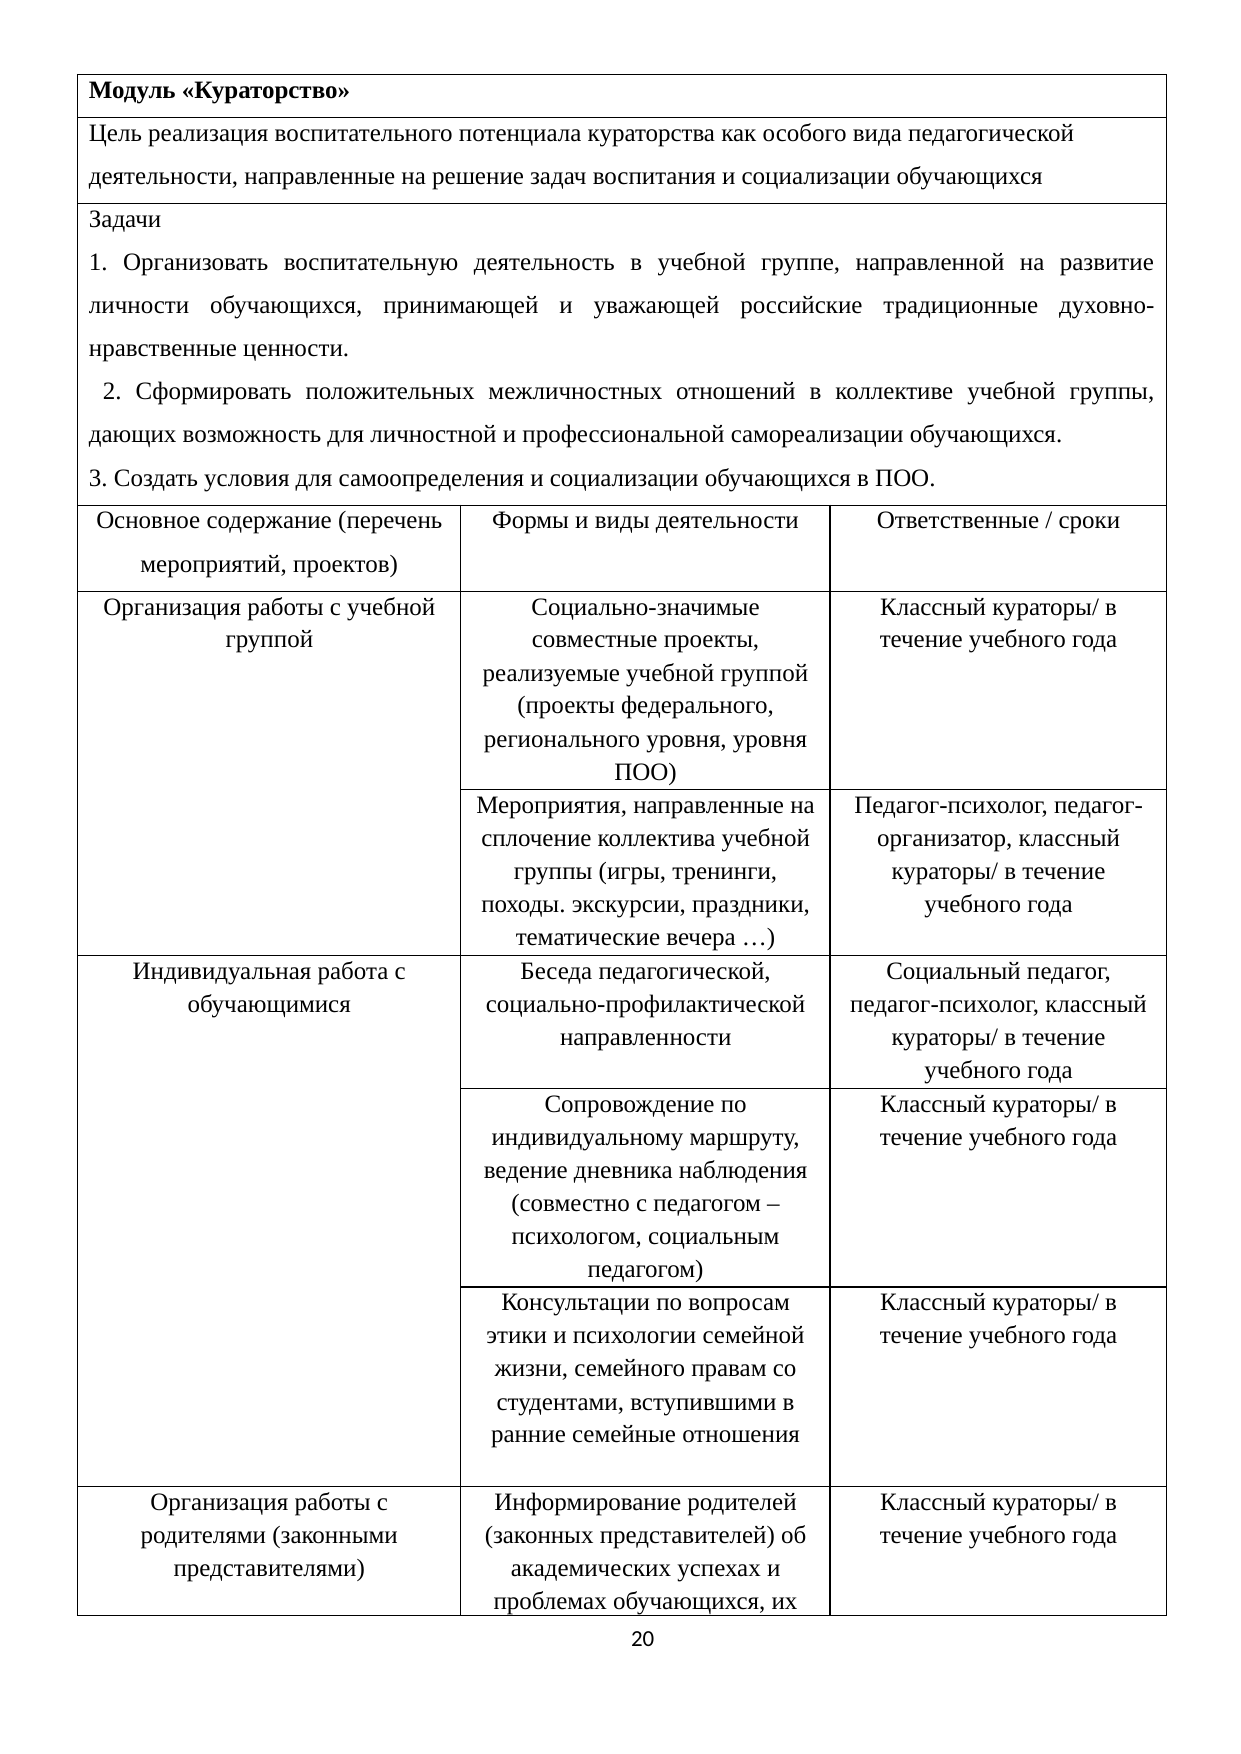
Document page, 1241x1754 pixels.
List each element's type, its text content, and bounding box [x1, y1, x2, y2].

table_cell Классный кураторы/ в течение учебного года [831, 592, 1166, 789]
table_cell Социально-значимые совместные проекты, реализуемые учебной группой (проекты федерального, регионального уровня, уровня ПОО) [461, 592, 829, 789]
table_cell Ответственные / сроки [831, 506, 1166, 591]
table_cell Консультации по вопросам этики и психологии семейной жизни, семейного правам со студентами, вступившими в ранние семейные отношения [461, 1288, 829, 1486]
table_cell Социальный педагог, педагог-психолог, классный кураторы/ в течение учебного года [831, 956, 1166, 1088]
table_cell Формы и виды деятельности [461, 506, 829, 591]
table_cell Классный кураторы/ в течение учебного года [831, 1089, 1166, 1286]
table_cell Мероприятия, направленные на сплочение коллектива учебной группы (игры, тренинги, походы. экскурсии, праздники, тематические вечера …) [461, 790, 829, 955]
table_cell Сопровождение по индивидуальному маршруту, ведение дневника наблюдения (совместно с педагогом – психологом, социальным педагогом) [461, 1089, 829, 1286]
table_cell Классный кураторы/ в течение учебного года [831, 1288, 1166, 1486]
table_cell Педагог-психолог, педагог-организатор, классный кураторы/ в течение учебного года [831, 790, 1166, 955]
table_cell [831, 1487, 1166, 1614]
table_cell Задачи 1. Организовать воспитательную деятельность в учебной группе, направленной на развитие личности обучающихся, принимающей и уважающей российские традиционные духовно-нравственные ценности. 2. Сформировать положительных межличностных отношений в коллективе учебной группы, дающих возможность для личностной и профессиональной самореализации обучающихся. 3. Создать условия для самоопределения и социализации обучающихся в ПОО. [78, 204, 1166, 504]
table_header Модуль «Кураторство» [78, 75, 1166, 117]
table_cell Цель реализация воспитательного потенциала кураторства как особого вида педагогической деятельности, направленные на решение задач воспитания и социализации обучающихся [78, 118, 1166, 203]
table_cell Беседа педагогической, социально-профилактической направленности [461, 956, 829, 1088]
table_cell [461, 1487, 829, 1614]
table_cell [78, 1487, 460, 1614]
table_cell Организация работы с учебной группой [78, 592, 460, 955]
table_cell Основное содержание (перечень мероприятий, проектов) [78, 506, 460, 591]
table_cell Индивидуальная работа с обучающимися [78, 956, 460, 1486]
